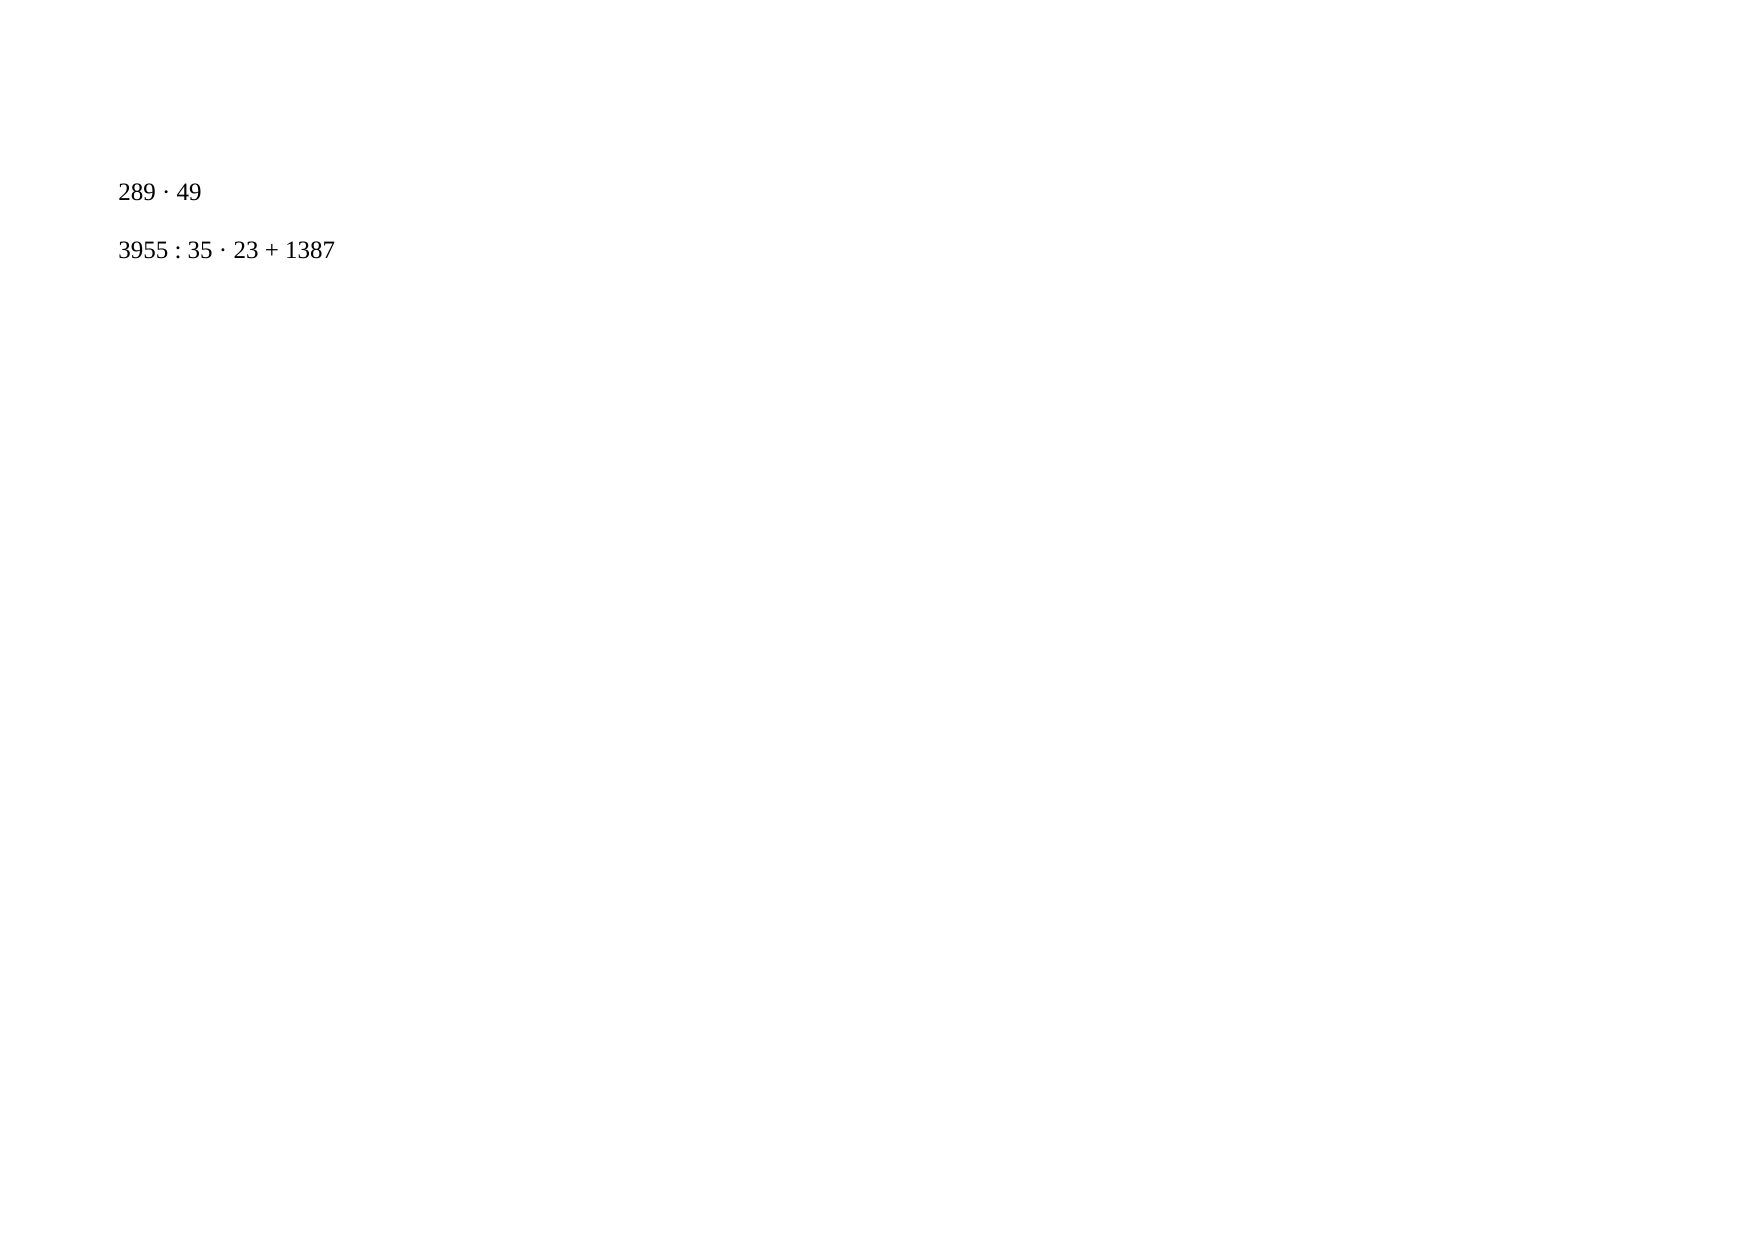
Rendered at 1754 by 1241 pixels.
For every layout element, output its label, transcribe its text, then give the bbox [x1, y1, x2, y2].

text 289 · 49 [118, 177, 840, 206]
text 3955 : 35 · 23 + 1387 [118, 235, 840, 264]
